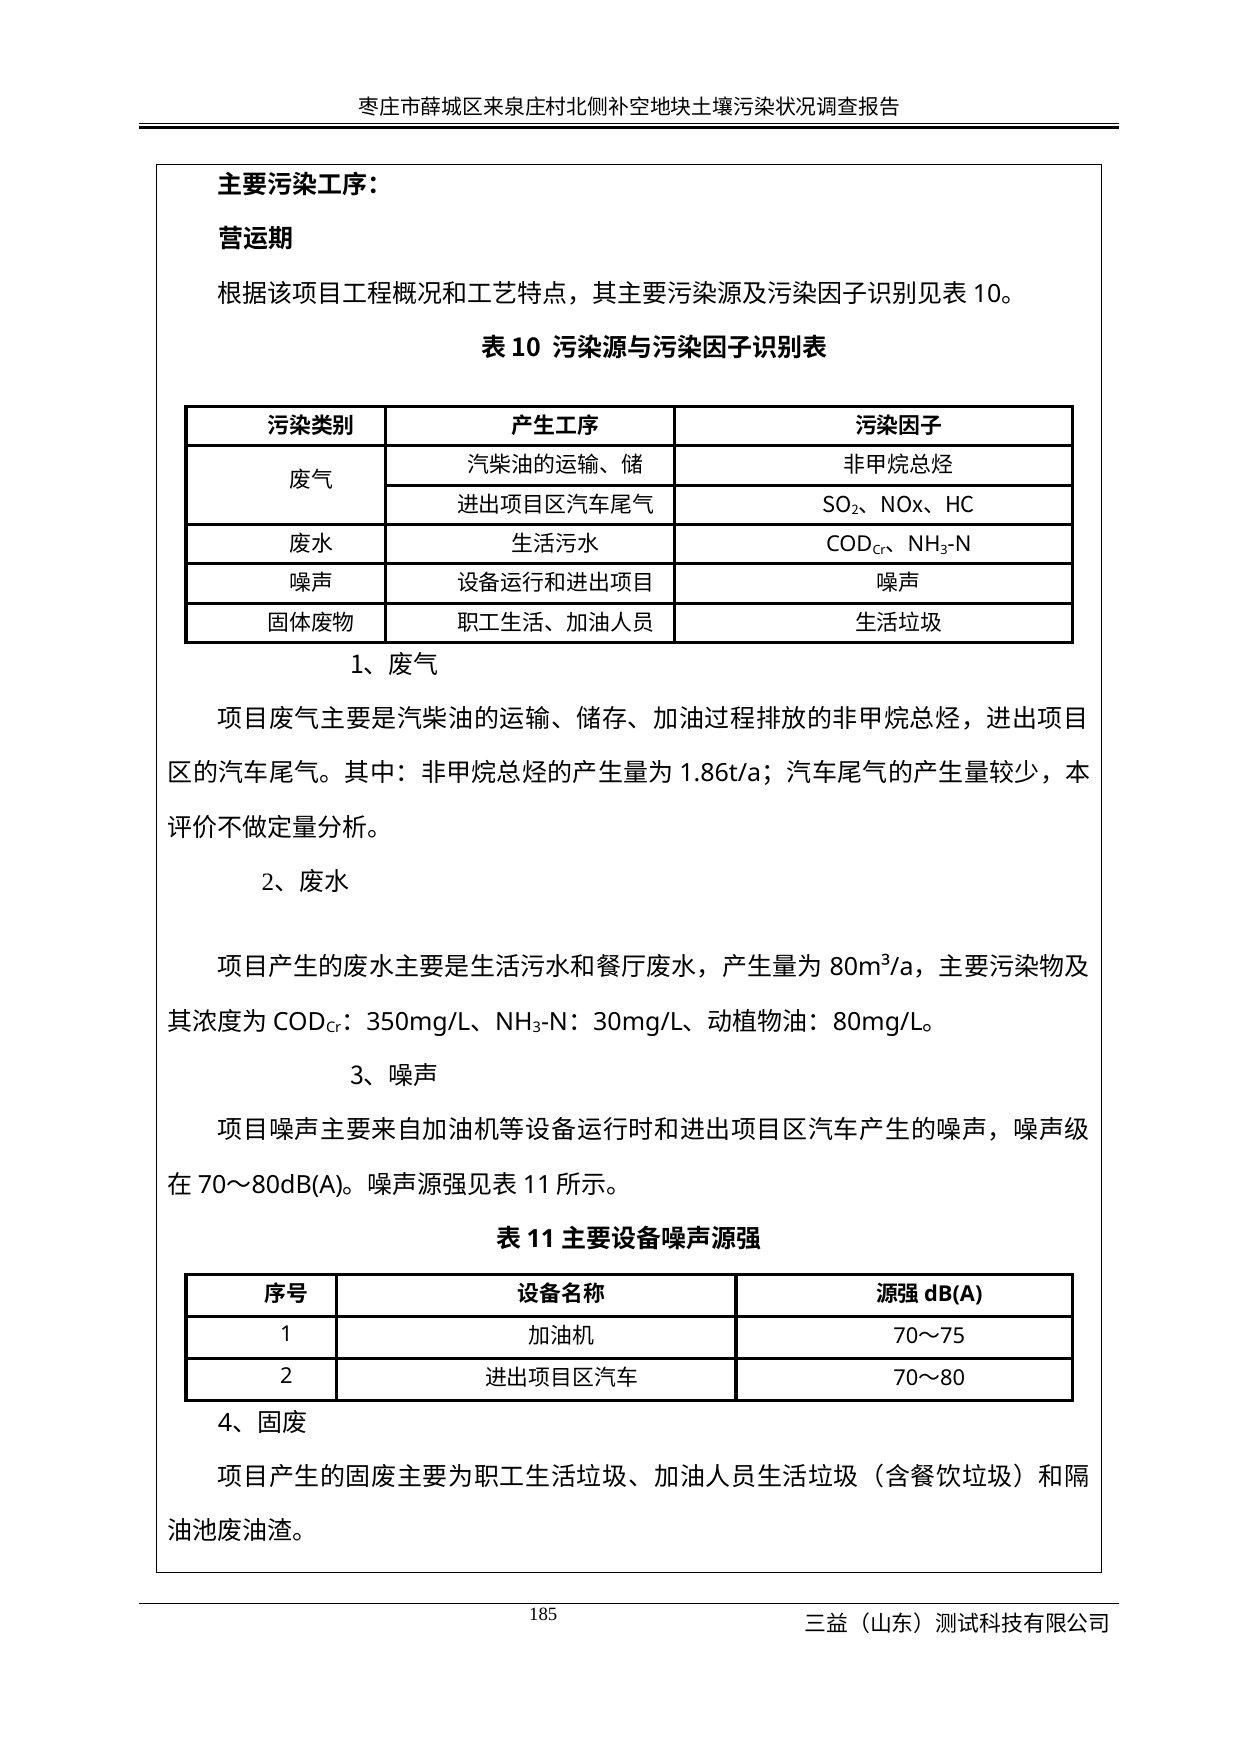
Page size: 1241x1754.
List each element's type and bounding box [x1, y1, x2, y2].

table_cell [157, 165, 1101, 1572]
